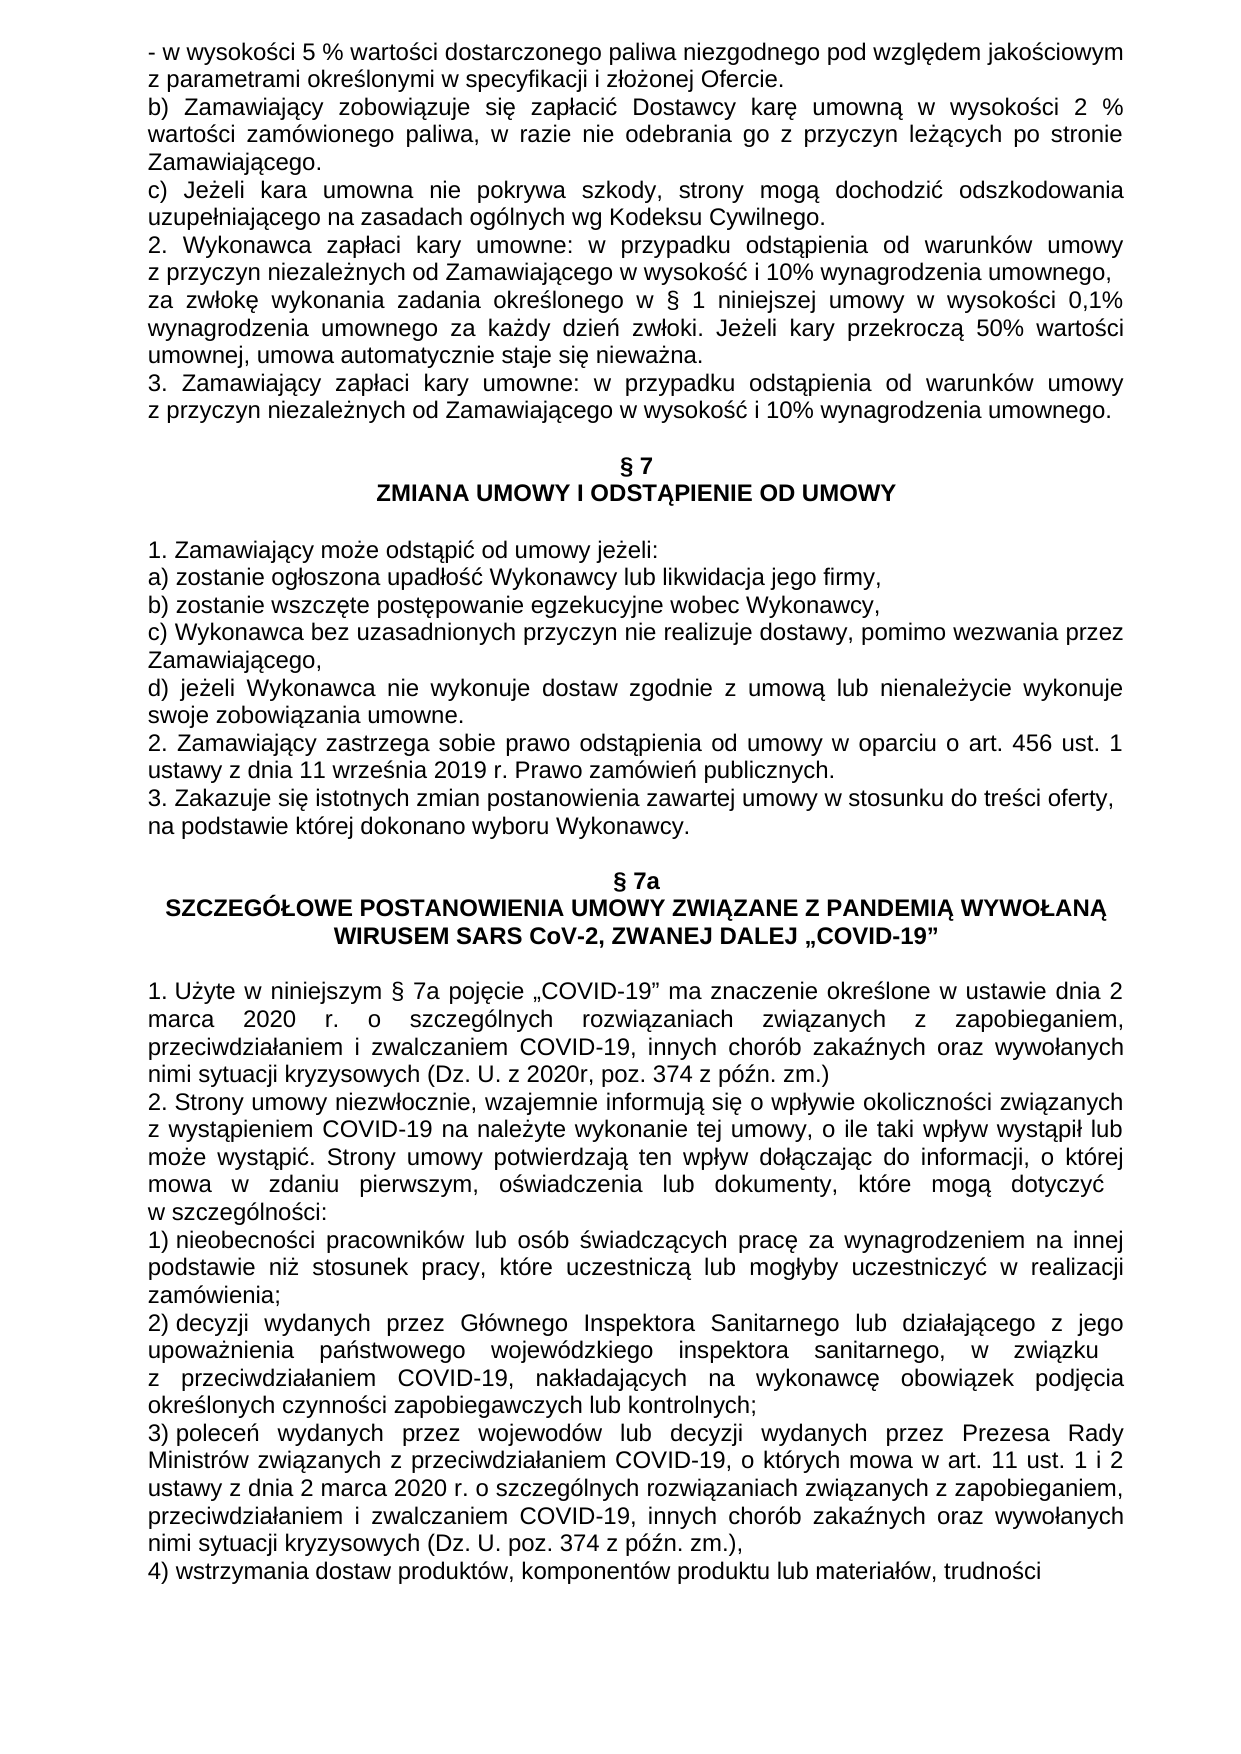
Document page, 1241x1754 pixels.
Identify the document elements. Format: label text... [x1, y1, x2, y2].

text 2. Wykonawca zapłaci kary umowne: w przypadku odstąpienia od warunków umowy z przyczyn niezależnych od Zamawiającego w wysokość i 10% wynagrodzenia umownego, [148, 231, 1125, 286]
text 3. Zakazuje się istotnych zmian postanowienia zawartej umowy w stosunku do treści oferty, [148, 784, 1125, 812]
text c) Jeżeli kara umowna nie pokrywa szkody, strony mogą dochodzić odszkodowania uzupełniającego na zasadach ogólnych wg Kodeksu Cywilnego. [148, 176, 1125, 231]
text na podstawie której dokonano wyboru Wykonawcy. [148, 812, 1125, 839]
text za zwłokę wykonania zadania określonego w § 1 niniejszej umowy w wysokości 0,1% wynagrodzenia umownego za każdy dzień zwłoki. Jeżeli kary przekroczą 50% wartości umownej, umowa automatycznie staje się nieważna. [148, 286, 1125, 369]
text b) zostanie wszczęte postępowanie egzekucyjne wobec Wykonawcy, [148, 591, 1125, 618]
text c) Wykonawca bez uzasadnionych przyczyn nie realizuje dostawy, pomimo wezwania przez Zamawiającego, [148, 618, 1125, 673]
text 4) wstrzymania dostaw produktów, komponentów produktu lub materiałów, trudności [148, 1557, 1125, 1584]
text ZMIANA UMOWY I ODSTĄPIENIE OD UMOWY [148, 479, 1125, 536]
text SZCZEGÓŁOWE POSTANOWIENIA UMOWY ZWIĄZANE Z PANDEMIĄ WYWOŁANĄ WIRUSEM SARS CoV-2, ZWANEJ DALEJ „COVID-19” [148, 894, 1125, 949]
text d) jeżeli Wykonawca nie wykonuje dostaw zgodnie z umową lub nienależycie wykonuje swoje zobowiązania umowne. [148, 673, 1125, 729]
text § 7a [148, 867, 1125, 894]
text 2) decyzji wydanych przez Głównego Inspektora Sanitarnego lub działającego z jego upoważnienia państwowego wojewódzkiego inspektora sanitarnego, w związku z przeciwdziałaniem COVID-19, nakładających na wykonawcę obowiązek podjęcia określonych czynności zapobiegawczych lub kontrolnych; [148, 1308, 1125, 1419]
text b) Zamawiający zobowiązuje się zapłacić Dostawcy karę umowną w wysokości 2 % wartości zamówionego paliwa, w razie nie odebrania go z przyczyn leżących po stronie Zamawiającego. [148, 93, 1125, 176]
text 1. Użyte w niniejszym § 7a pojęcie „COVID-19” ma znaczenie określone w ustawie dnia 2 marca 2020 r. o szczególnych rozwiązaniach związanych z zapobieganiem, przeciwdziałaniem i zwalczaniem COVID-19, innych chorób zakaźnych oraz wywołanych nimi sytuacji kryzysowych (Dz. U. z 2020r, poz. 374 z późn. zm.) [148, 977, 1125, 1088]
text 3. Zamawiający zapłaci kary umowne: w przypadku odstąpienia od warunków umowy z przyczyn niezależnych od Zamawiającego w wysokość i 10% wynagrodzenia umownego. [148, 369, 1125, 424]
text 2. Strony umowy niezwłocznie, wzajemnie informują się o wpływie okoliczności związanych z wystąpieniem COVID-19 na należyte wykonanie tej umowy, o ile taki wpływ wystąpił lub może wystąpić. Strony umowy potwierdzają ten wpływ dołączając do informacji, o której mowa w zdaniu pierwszym, oświadczenia lub dokumenty, które mogą dotyczyć w szczególności: [148, 1088, 1125, 1226]
text 1) nieobecności pracowników lub osób świadczących pracę za wynagrodzeniem na innej podstawie niż stosunek pracy, które uczestniczą lub mogłyby uczestniczyć w realizacji zamówienia; [148, 1226, 1125, 1308]
text 2. Zamawiający zastrzega sobie prawo odstąpienia od umowy w oparciu o art. 456 ust. 1 ustawy z dnia 11 września 2019 r. Prawo zamówień publicznych. [148, 729, 1125, 784]
text 3) poleceń wydanych przez wojewodów lub decyzji wydanych przez Prezesa Rady Ministrów związanych z przeciwdziałaniem COVID-19, o których mowa w art. 11 ust. 1 i 2 ustawy z dnia 2 marca 2020 r. o szczególnych rozwiązaniach związanych z zapobieganiem, przeciwdziałaniem i zwalczaniem COVID-19, innych chorób zakaźnych oraz wywołanych nimi sytuacji kryzysowych (Dz. U. poz. 374 z późn. zm.), [148, 1419, 1125, 1557]
text 1. Zamawiający może odstąpić od umowy jeżeli: [148, 536, 1125, 563]
text - w wysokości 5 % wartości dostarczonego paliwa niezgodnego pod względem jakościowym z parametrami określonymi w specyfikacji i złożonej Ofercie. [148, 37, 1125, 93]
text § 7 [148, 452, 1125, 479]
text a) zostanie ogłoszona upadłość Wykonawcy lub likwidacja jego firmy, [148, 563, 1125, 591]
